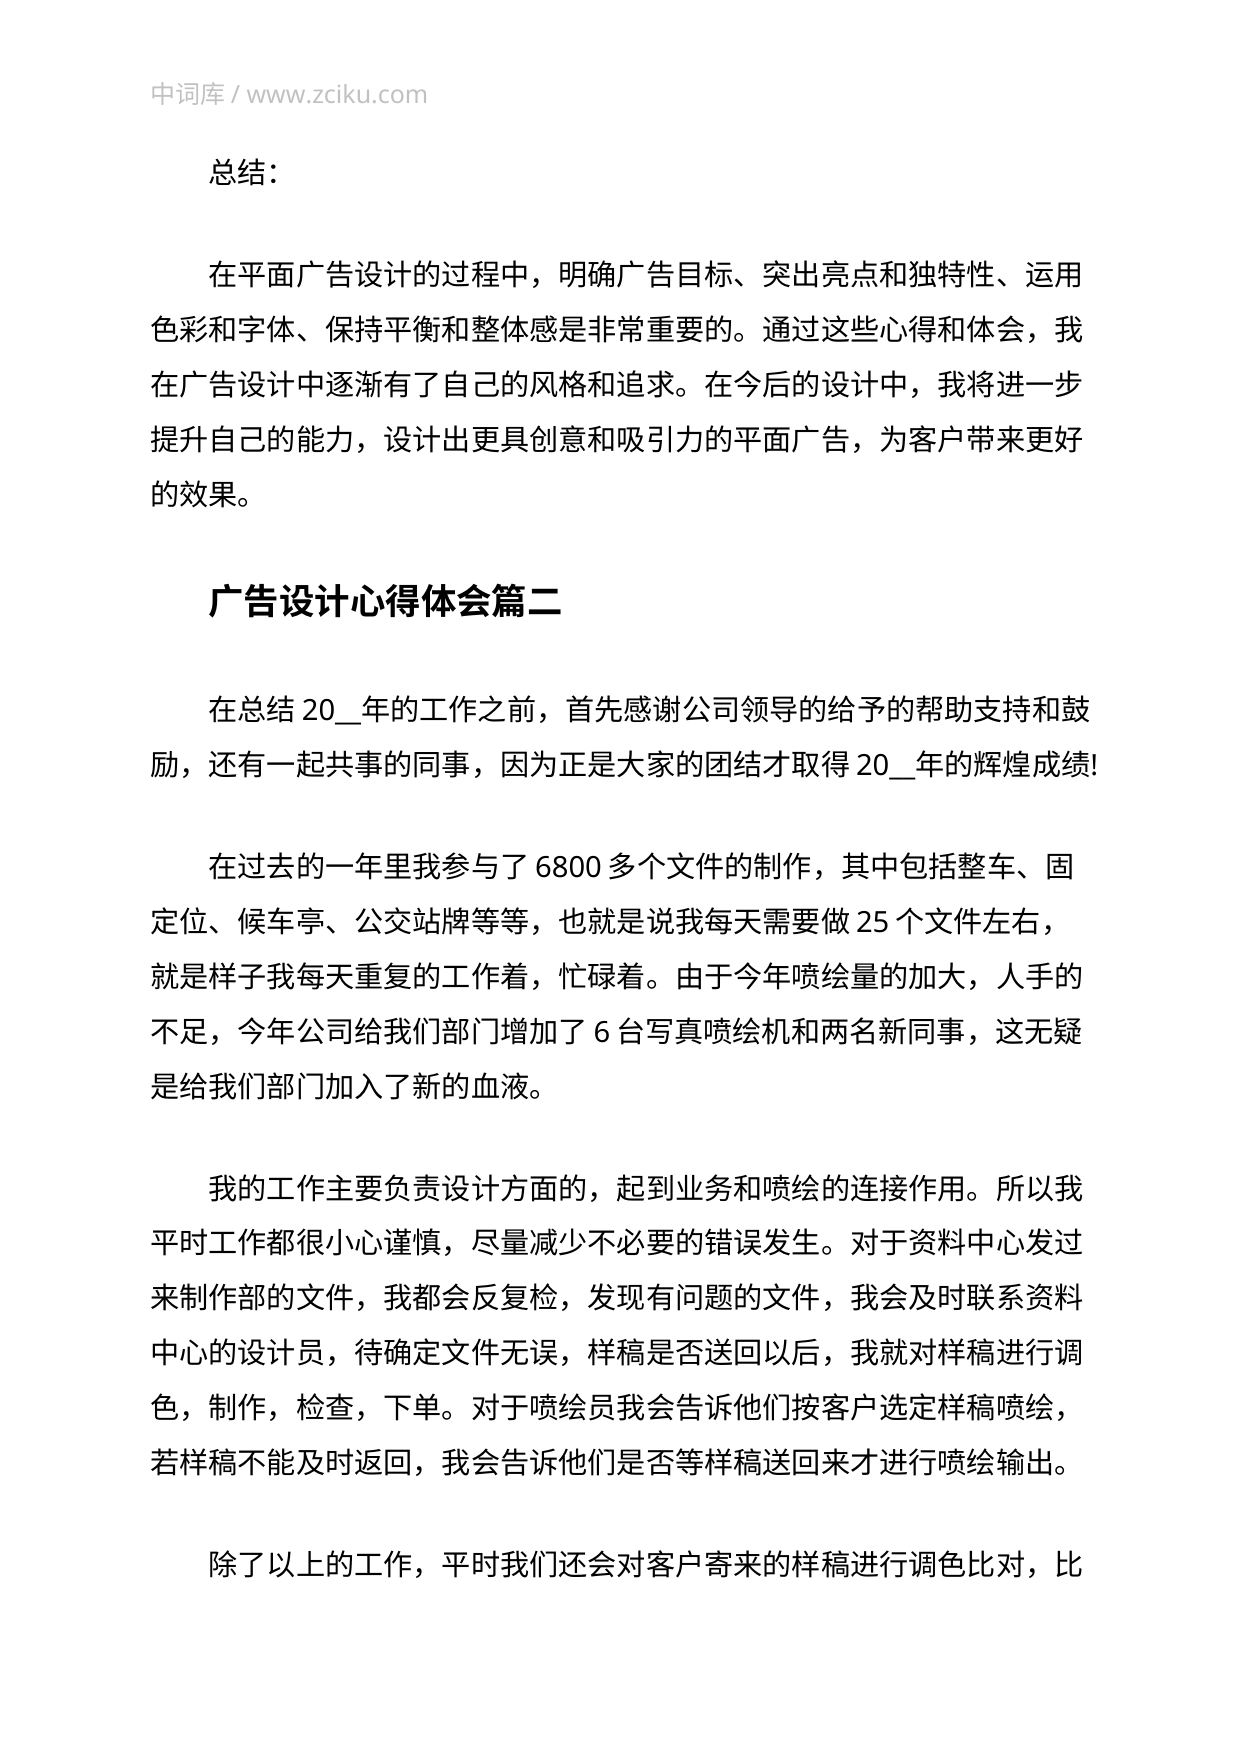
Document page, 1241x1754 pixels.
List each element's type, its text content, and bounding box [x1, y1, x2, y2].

text 在平面广告设计的过程中，明确广告目标、突出亮点和独特性、运用色彩和字体、保持平衡和整体感是非常重要的。通过这些心得和体会，我在广告设计中逐渐有了自己的风格和追求。在今后的设计中，我将进一步提升自己的能力，设计出更具创意和吸引力的平面广告，为客户带来更好的效果。 [150, 252, 1090, 514]
text 在总结20__年的工作之前，首先感谢公司领导的给予的帮助支持和鼓励，还有一起共事的同事，因为正是大家的团结才取得20__年的辉煌成绩! [150, 687, 1090, 784]
text 我的工作主要负责设计方面的，起到业务和喷绘的连接作用。所以我平时工作都很小心谨慎，尽量减少不必要的错误发生。对于资料中心发过来制作部的文件，我都会反复检，发现有问题的文件，我会及时联系资料中心的设计员，待确定文件无误，样稿是否送回以后，我就对样稿进行调色，制作，检查，下单。对于喷绘员我会告诉他们按客户选定样稿喷绘，若样稿不能及时返回，我会告诉他们是否等样稿送回来才进行喷绘输出。 [150, 1165, 1090, 1482]
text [150, 1541, 1090, 1584]
text 总结： [150, 150, 1090, 192]
text 广告设计心得体会篇二 [150, 573, 1090, 624]
text 在过去的一年里我参与了6800多个文件的制作，其中包括整车、固定位、候车亭、公交站牌等等，也就是说我每天需要做25个文件左右，就是样子我每天重复的工作着，忙碌着。由于今年喷绘量的加大，人手的不足，今年公司给我们部门增加了6台写真喷绘机和两名新同事，这无疑是给我们部门加入了新的血液。 [150, 843, 1090, 1106]
